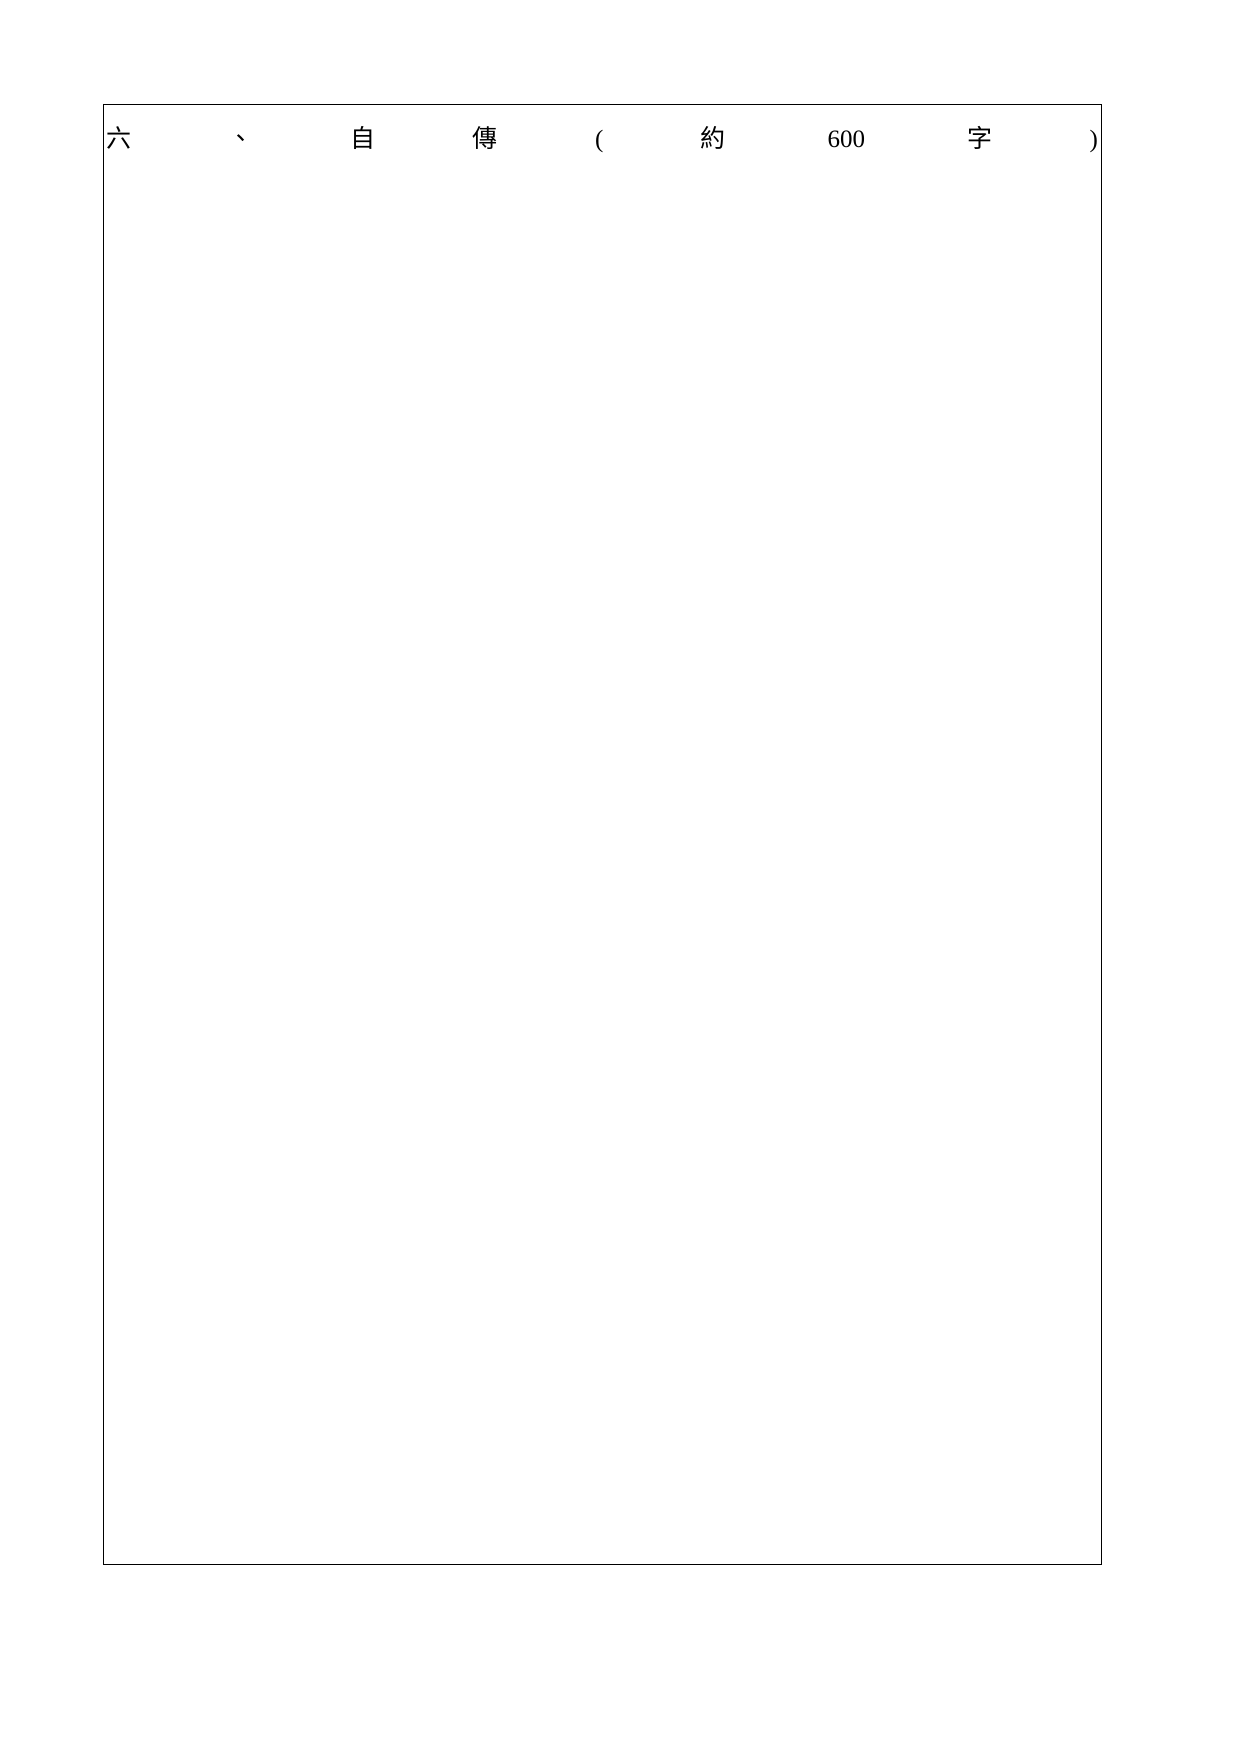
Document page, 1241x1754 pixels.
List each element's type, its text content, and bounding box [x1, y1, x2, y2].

table_cell [1102, 104, 1109, 1564]
table_cell 六、自傳(約600字) [104, 105, 1101, 1564]
